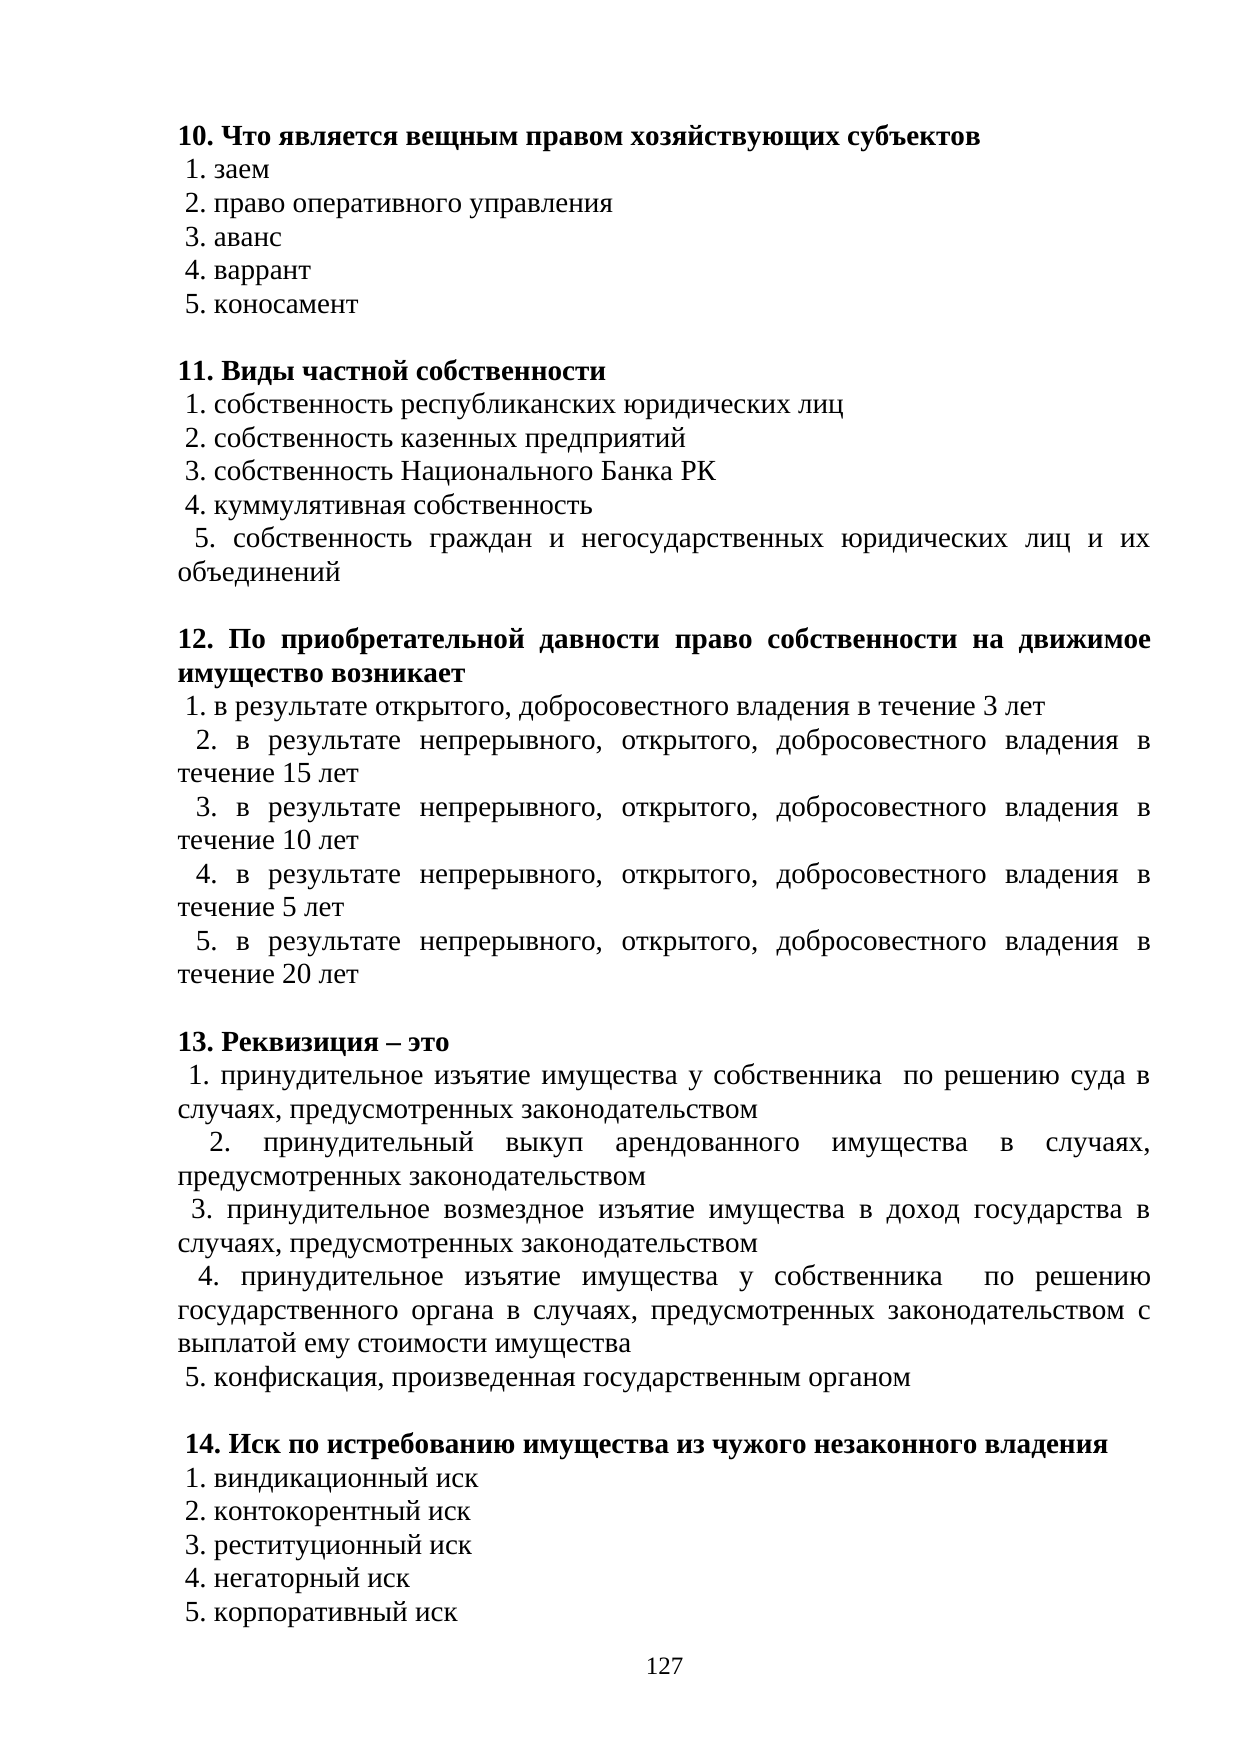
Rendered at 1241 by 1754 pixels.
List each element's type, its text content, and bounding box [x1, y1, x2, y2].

text 14. Иск по истребованию имущества из чужого незаконного владения [177, 1426, 1152, 1460]
text 5. собственность граждан и негосударственных юридических лиц и их объединений [177, 521, 1152, 588]
text 1. принудительное изъятие имущества у собственника по решению суда в случаях, предусмотренных законодательством [177, 1057, 1152, 1124]
text 1. собственность республиканских юридических лиц [177, 386, 1152, 420]
text 3. аванс [177, 219, 1152, 252]
text 2. принудительный выкуп арендованного имущества в случаях, предусмотренных законодательством [177, 1124, 1152, 1191]
text 5. конфискация, произведенная государственным органом [177, 1359, 1152, 1393]
text 5. коносамент [177, 286, 1152, 319]
text 2. в результате непрерывного, открытого, добросовестного владения в течение 15 лет [177, 722, 1152, 789]
text 4. куммулятивная собственность [177, 487, 1152, 521]
text 2. контокорентный иск [177, 1493, 1152, 1527]
text 4. негаторный иск [177, 1560, 1152, 1594]
text 3. принудительное возмездное изъятие имущества в доход государства в случаях, предусмотренных законодательством [177, 1191, 1152, 1258]
text 4. варрант [177, 252, 1152, 286]
text 4. принудительное изъятие имущества у собственника по решению государственного органа в случаях, предусмотренных законодательством с выплатой ему стоимости имущества [177, 1258, 1152, 1359]
text 1. виндикационный иск [177, 1460, 1152, 1493]
text 3. реституционный иск [177, 1527, 1152, 1560]
text 5. в результате непрерывного, открытого, добросовестного владения в течение 20 лет [177, 923, 1152, 990]
text 10. Что является вещным правом хозяйствующих субъектов [177, 118, 1152, 152]
text 13. Реквизиция – это [177, 1024, 1152, 1057]
text 2. собственность казенных предприятий [177, 420, 1152, 453]
text 11. Виды частной собственности [177, 353, 1152, 386]
text 3. собственность Национального Банка РК [177, 453, 1152, 487]
text 4. в результате непрерывного, открытого, добросовестного владения в течение 5 лет [177, 856, 1152, 923]
text 1. в результате открытого, добросовестного владения в течение 3 лет [177, 688, 1152, 722]
text 2. право оперативного управления [177, 185, 1152, 219]
text 12. По приобретательной давности право собственности на движимое имущество возникает [177, 621, 1152, 688]
text 3. в результате непрерывного, открытого, добросовестного владения в течение 10 лет [177, 789, 1152, 856]
text 5. корпоративный иск [177, 1594, 1152, 1627]
text 1. заем [177, 152, 1152, 185]
